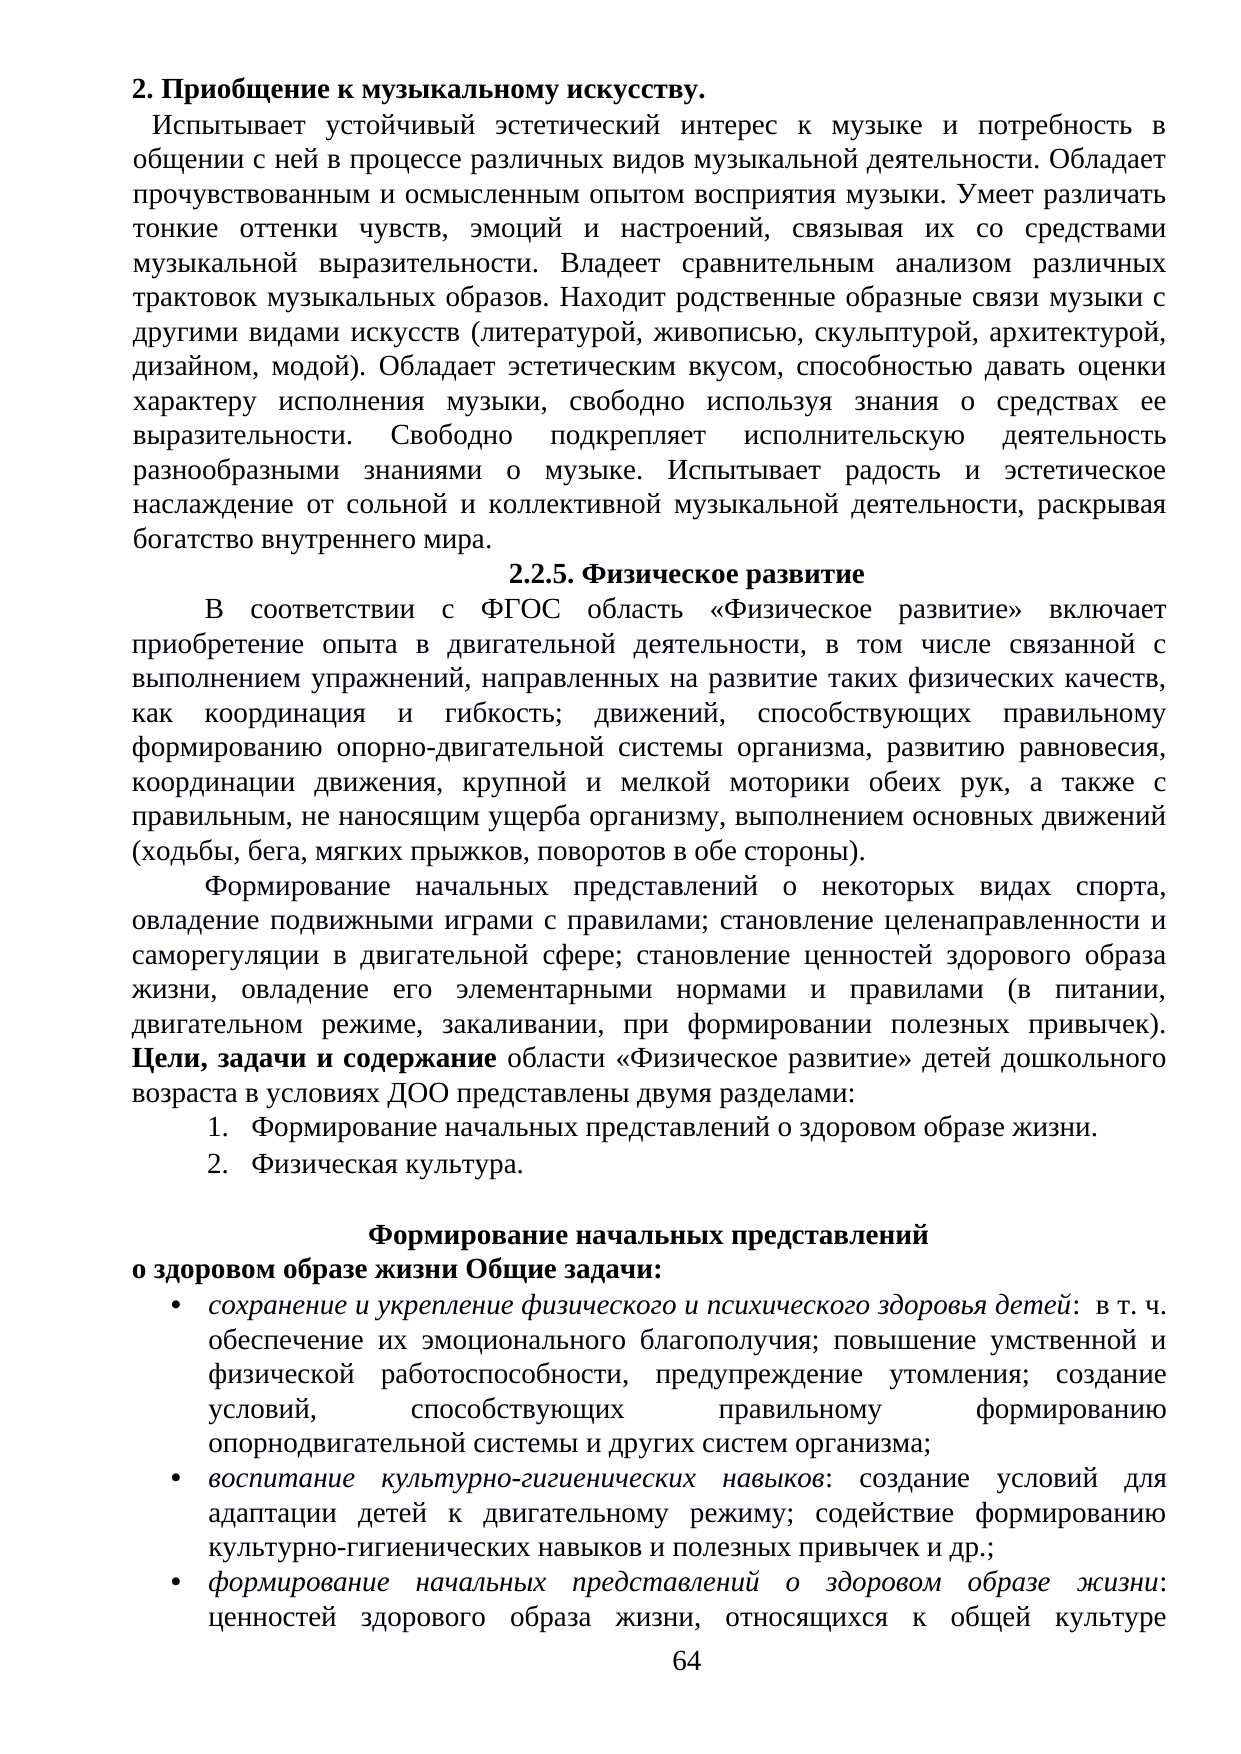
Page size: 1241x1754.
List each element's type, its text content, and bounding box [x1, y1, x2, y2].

list Формирование начальных представлений о здоровом образе жизни. [207, 1109, 1150, 1143]
list Приобщение к музыкальному искусству. [132, 71, 1167, 104]
list сохранение и укрепление физического и психического здоровья детей: в т. ч. обеспечение их эмоционального благополучия; повышение умственной и физической работоспособности, предупреждение утомления; создание условий, способствующих правильному формированию опорнодвигательной системы и других систем организма; [171, 1287, 1167, 1459]
text Формирование начальных представлений о здоровом образе жизни Общие задачи: [132, 1217, 931, 1285]
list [171, 1564, 1167, 1632]
text Формирование начальных представлений о некоторых видах спорта, овладение подвижными играми с правилами; становление целенаправленности и саморегуляции в двигательной сфере; становление ценностей здорового образа жизни, овладение его элементарными нормами и правилами (в питании, двигательном режиме, закаливании, при формировании полезных привычек). Цели, задачи и содержание области «Физическое развитие» детей дошкольного возраста в условиях ДОО представлены двумя разделами: [132, 868, 1167, 1108]
text В соответствии с ФГОС область «Физическое развитие» включает приобретение опыта в двигательной деятельности, в том числе связанной с выполнением упражнений, направленных на развитие таких физических качеств, как координация и гибкость; движений, способствующих правильному формированию опорно-двигательной системы организма, развитию равновесия, координации движения, крупной и мелкой моторики обеих рук, а также с правильным, не наносящим ущерба организму, выполнением основных движений (ходьбы, бега, мягких прыжков, поворотов в обе стороны). [132, 592, 1167, 867]
text Испытывает устойчивый эстетический интерес к музыке и потребность в общении с ней в процессе различных видов музыкальной деятельности. Обладает прочувствованным и осмысленным опытом восприятия музыки. Умеет различать тонкие оттенки чувств, эмоций и настроений, связывая их со средствами музыкальной выразительности. Владеет сравнительным анализом различных трактовок музыкальных образов. Находит родственные образные связи музыки с другими видами искусств (литературой, живописью, скульптурой, архитектурой, дизайном, модой). Обладает эстетическим вкусом, способностью давать оценки характеру исполнения музыки, свободно используя знания о средствах ее выразительности. Свободно подкрепляет исполнительскую деятельность разнообразными знаниями о музыке. Испытывает радость и эстетическое наслаждение от сольной и коллективной музыкальной деятельности, раскрывая богатство внутреннего мира. [132, 107, 1167, 554]
list Физическая культура. [207, 1146, 1150, 1179]
text 2.2.5. Физическое развитие [325, 556, 1048, 589]
list воспитание культурно-гигиенических навыков: создание условий для адаптации детей к двигательному режиму; содействие формированию культурно-гигиенических навыков и полезных привычек и др.; [171, 1460, 1167, 1563]
